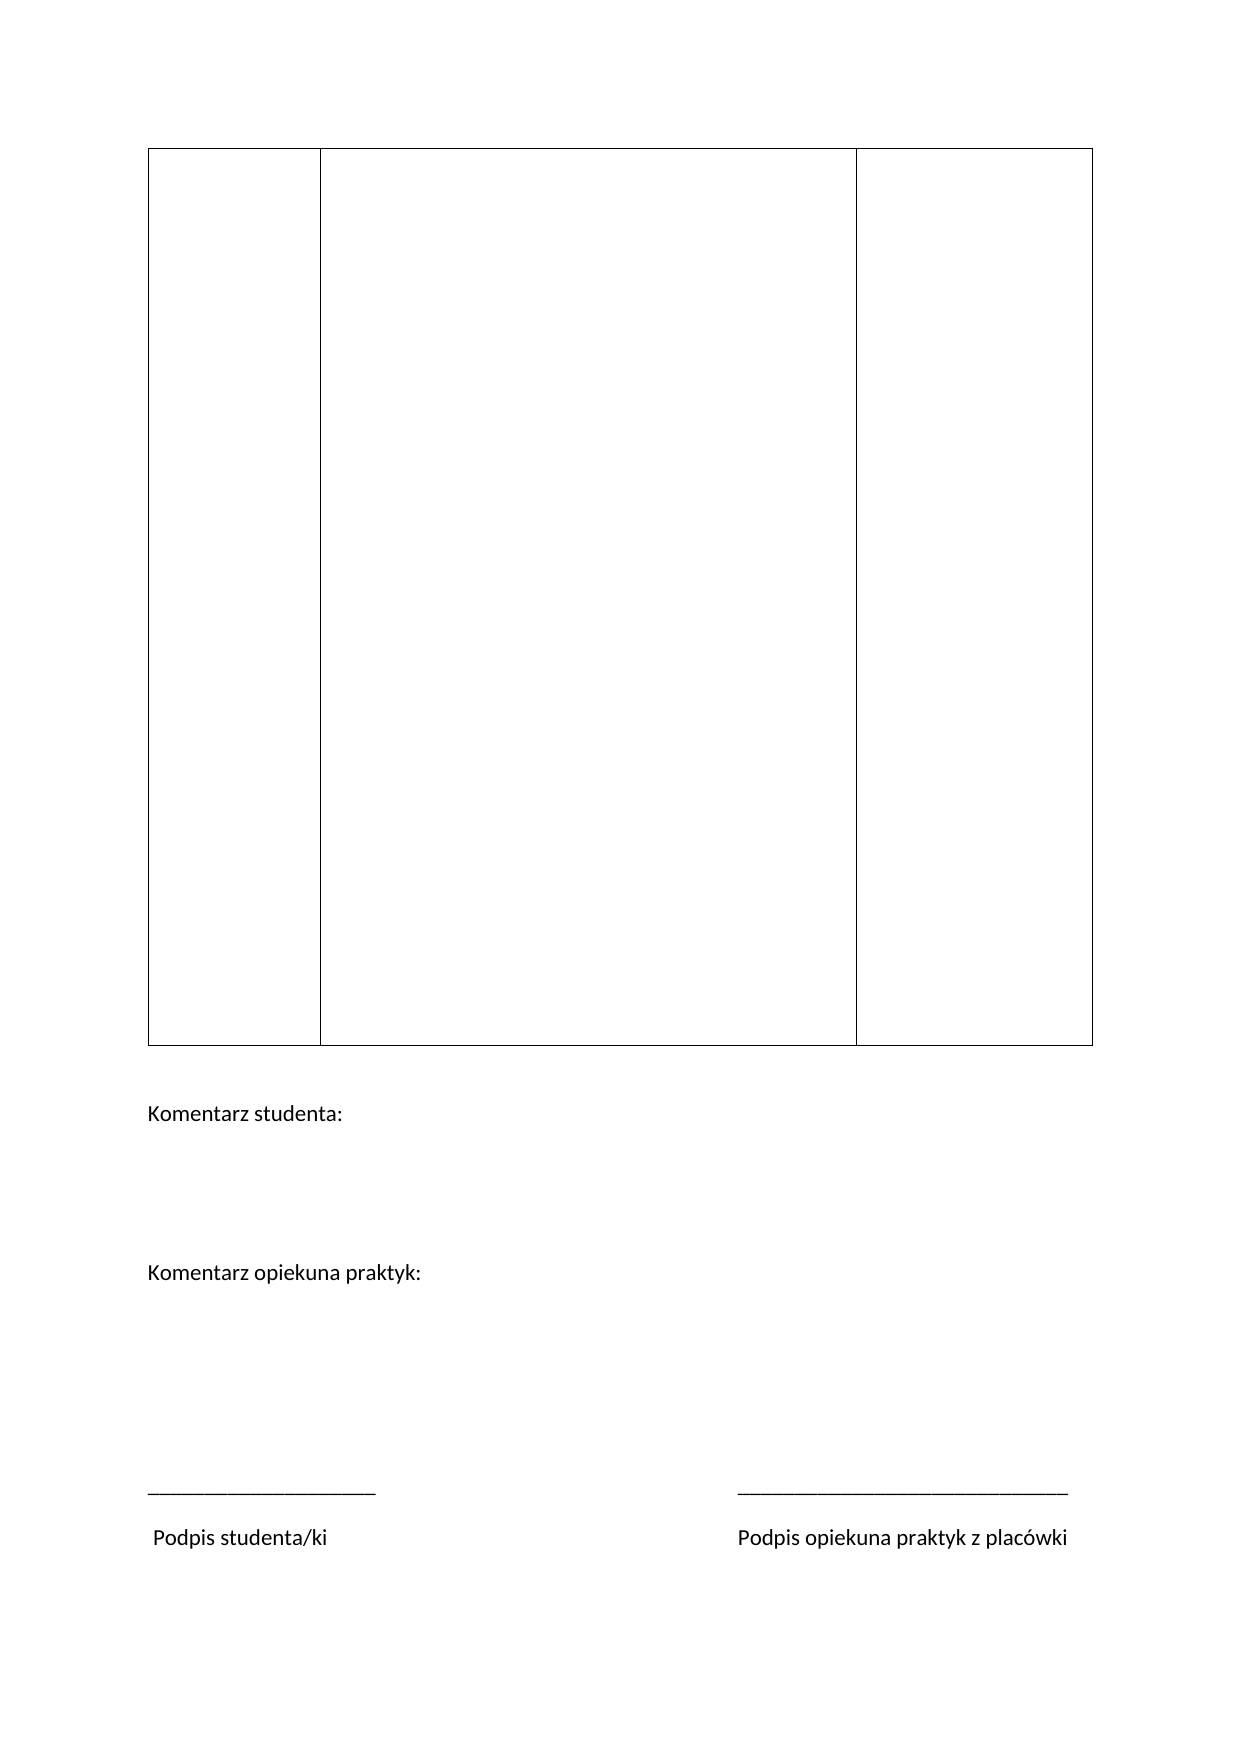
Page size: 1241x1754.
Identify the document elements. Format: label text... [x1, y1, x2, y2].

text Podpis studenta/ki Podpis opiekuna praktyk z placówki [148, 1523, 1093, 1552]
text Komentarz studenta: [148, 1099, 1093, 1127]
table_cell [321, 149, 856, 1045]
text ____________________ _____________________________ [148, 1471, 1093, 1498]
text Komentarz opiekuna praktyk: [148, 1258, 1093, 1286]
